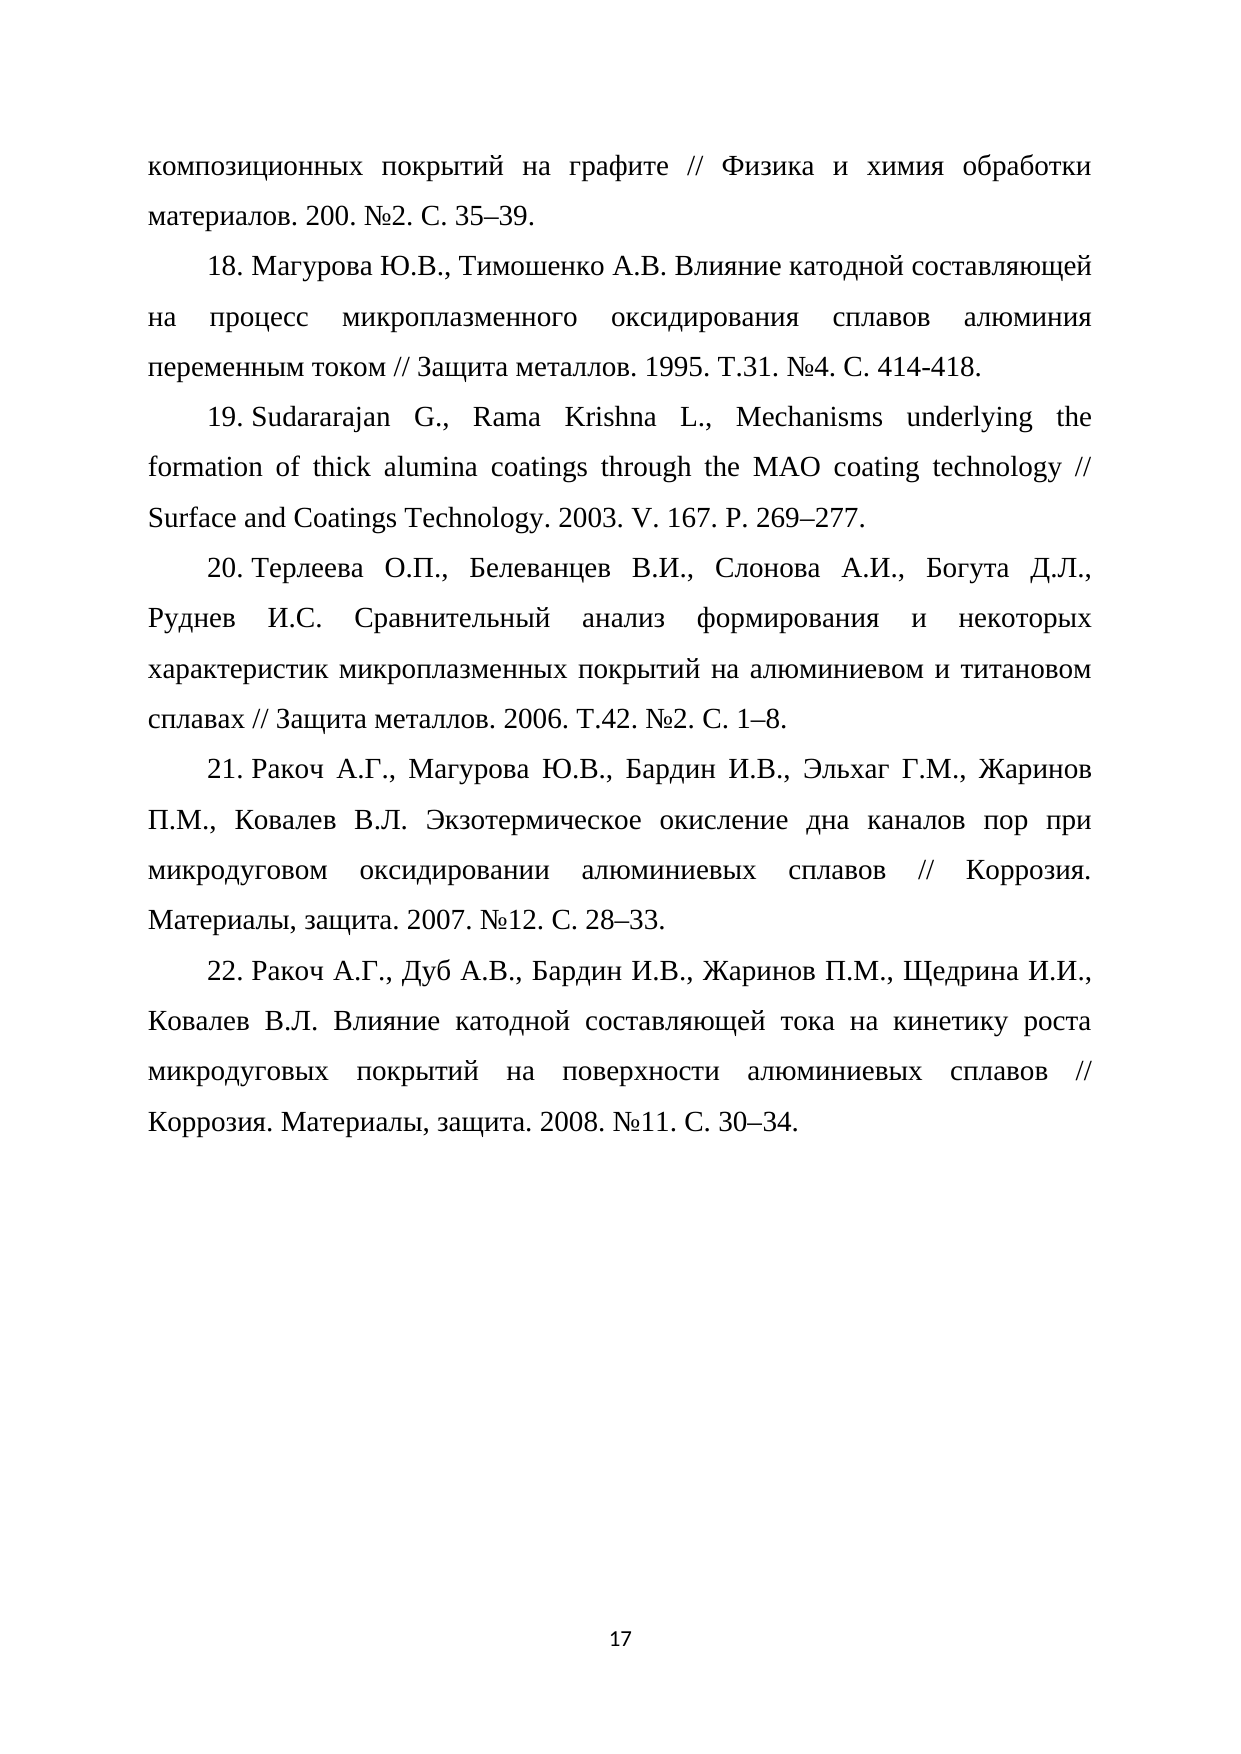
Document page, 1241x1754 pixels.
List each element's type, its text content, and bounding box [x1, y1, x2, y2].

list Магурова Ю.В., Тимошенко А.В. Влияние катодной составляющей на процесс микроплазменного оксидирования сплавов алюминия переменным током // Защита металлов. 1995. Т.31. №4. С. 414-418. [148, 248, 1092, 382]
list Ракоч А.Г., Магурова Ю.В., Бардин И.В., Эльхаг Г.М., Жаринов П.М., Ковалев В.Л. Экзотермическое окисление дна каналов пор при микродуговом оксидировании алюминиевых сплавов // Коррозия. Материалы, защита. 2007. №12. С. 28–33. [148, 751, 1092, 936]
list Ракоч А.Г., Дуб А.В., Бардин И.В., Жаринов П.М., Щедрина И.И., Ковалев В.Л. Влияние катодной составляющей тока на кинетику роста микродуговых покрытий на поверхности алюминиевых сплавов // Коррозия. Материалы, защита. 2008. №11. С. 30–34. [148, 953, 1092, 1137]
list Sudararajan G., Rama Krishna L., Mechanisms underlying the formation of thick alumina coatings through the MAO coating technology // Surface and Coatings Technology. 2003. V. 167. P. 269–277. [148, 399, 1092, 533]
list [148, 148, 1092, 232]
list Терлеева О.П., Белеванцев В.И., Слонова А.И., Богута Д.Л., Руднев И.С. Сравнительный анализ формирования и некоторых характеристик микроплазменных покрытий на алюминиевом и титановом сплавах // Защита металлов. 2006. Т.42. №2. С. 1–8. [148, 550, 1092, 735]
